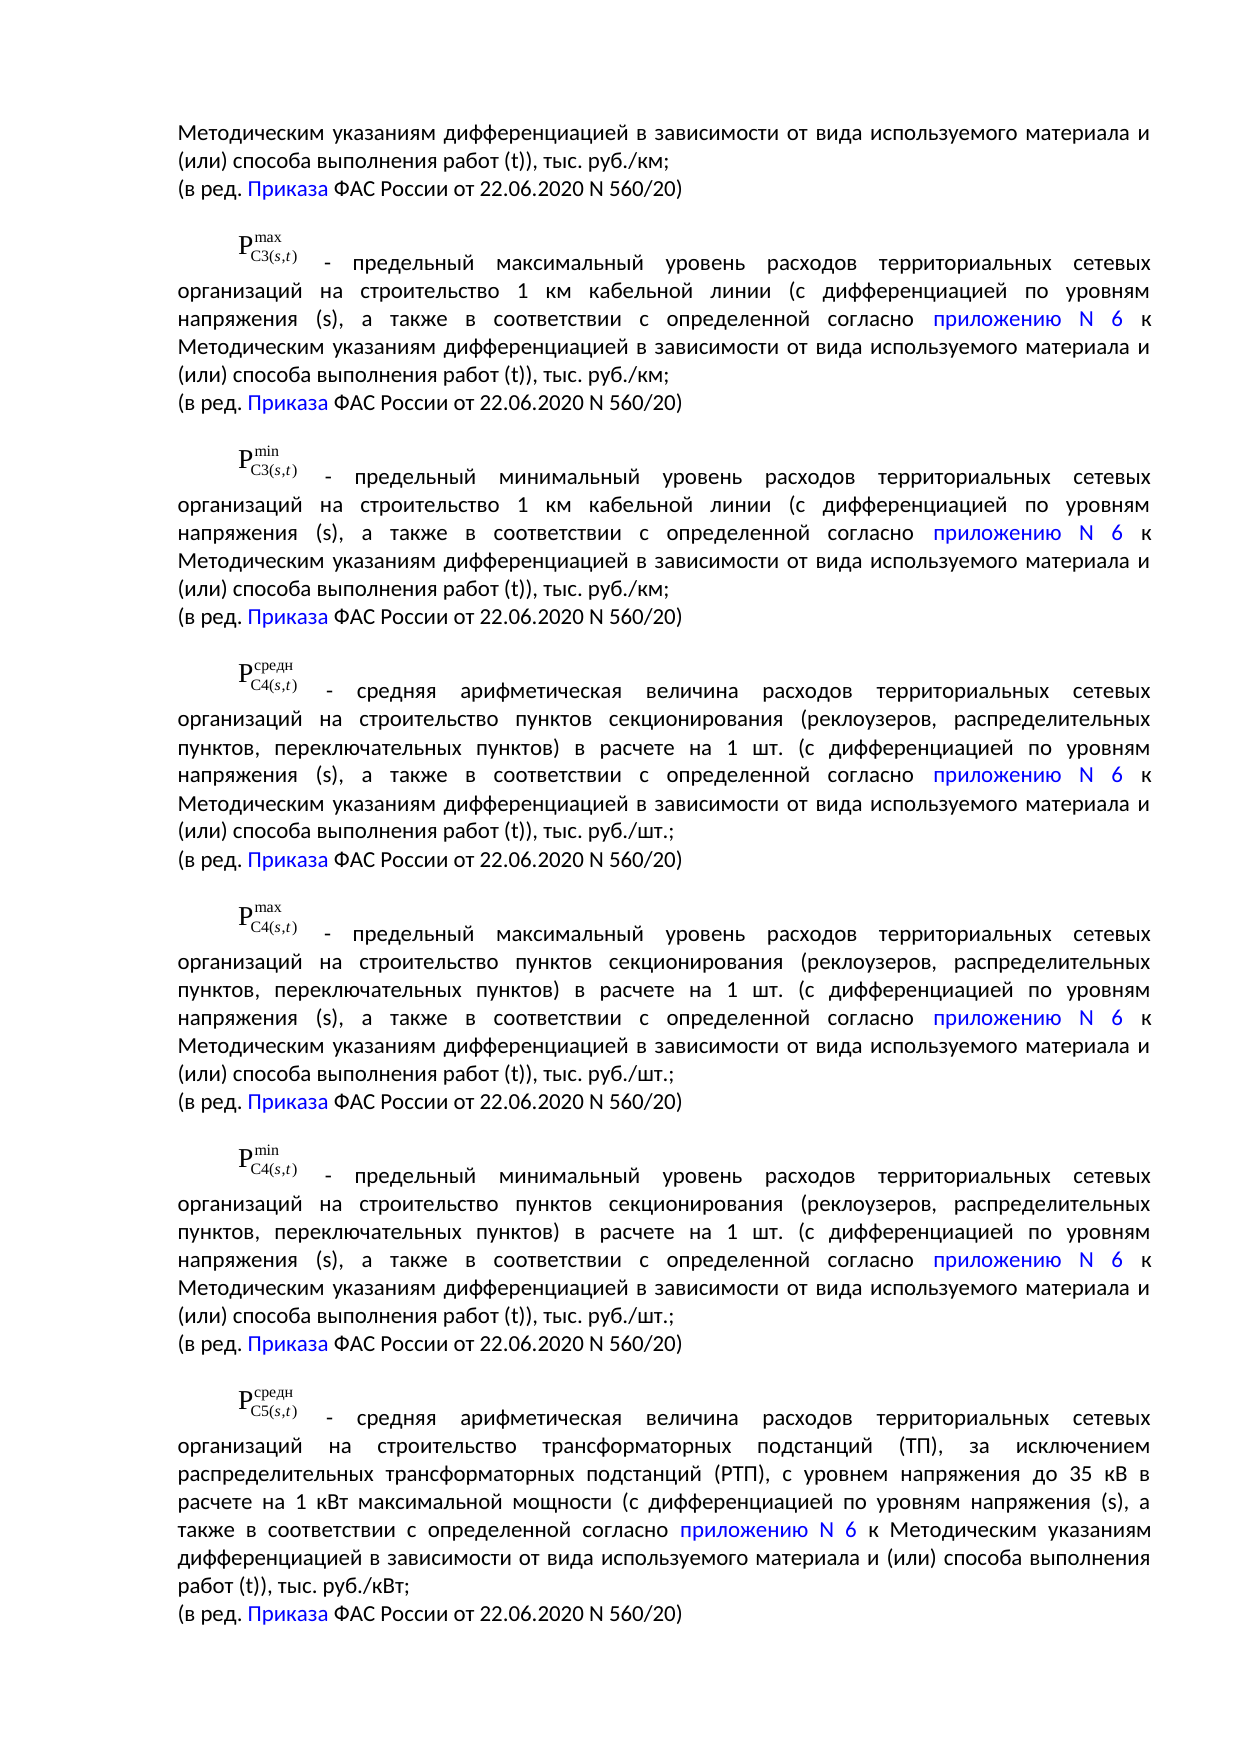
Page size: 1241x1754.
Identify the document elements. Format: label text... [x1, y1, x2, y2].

text (в ред. Приказа ФАС России от 22.06.2020 N 560/20) [177, 174, 1152, 202]
text (в ред. Приказа ФАС России от 22.06.2020 N 560/20) [177, 388, 1152, 416]
text - предельный минимальный уровень расходов территориальных сетевых организаций на строительство пунктов секционирования (реклоузеров, распределительных пунктов, переключательных пунктов) в расчете на 1 шт. (с дифференциацией по уровням напряжения (s), а также в соответствии с определенной согласно приложению N 6 к Методическим указаниям дифференциацией в зависимости от вида используемого материала и (или) способа выполнения работ (t)), тыс. руб./шт.; [177, 1138, 1152, 1329]
text - предельный максимальный уровень расходов территориальных сетевых организаций на строительство 1 км кабельной линии (с дифференциацией по уровням напряжения (s), а также в соответствии с определенной согласно приложению N 6 к Методическим указаниям дифференциацией в зависимости от вида используемого материала и (или) способа выполнения работ (t)), тыс. руб./км; [177, 225, 1152, 388]
text (в ред. Приказа ФАС России от 22.06.2020 N 560/20) [177, 602, 1152, 631]
text - средняя арифметическая величина расходов территориальных сетевых организаций на строительство пунктов секционирования (реклоузеров, распределительных пунктов, переключательных пунктов) в расчете на 1 шт. (с дифференциацией по уровням напряжения (s), а также в соответствии с определенной согласно приложению N 6 к Методическим указаниям дифференциацией в зависимости от вида используемого материала и (или) способа выполнения работ (t)), тыс. руб./шт.; [177, 653, 1152, 845]
text - предельный минимальный уровень расходов территориальных сетевых организаций на строительство 1 км кабельной линии (с дифференциацией по уровням напряжения (s), а также в соответствии с определенной согласно приложению N 6 к Методическим указаниям дифференциацией в зависимости от вида используемого материала и (или) способа выполнения работ (t)), тыс. руб./км; [177, 439, 1152, 602]
text (в ред. Приказа ФАС России от 22.06.2020 N 560/20) [177, 1329, 1152, 1357]
text - средняя арифметическая величина расходов территориальных сетевых организаций на строительство трансформаторных подстанций (ТП), за исключением распределительных трансформаторных подстанций (РТП), с уровнем напряжения до 35 кВ в расчете на 1 кВт максимальной мощности (с дифференциацией по уровням напряжения (s), а также в соответствии с определенной согласно приложению N 6 к Методическим указаниям дифференциацией в зависимости от вида используемого материала и (или) способа выполнения работ (t)), тыс. руб./кВт; [177, 1380, 1152, 1599]
text - предельный максимальный уровень расходов территориальных сетевых организаций на строительство пунктов секционирования (реклоузеров, распределительных пунктов, переключательных пунктов) в расчете на 1 шт. (с дифференциацией по уровням напряжения (s), а также в соответствии с определенной согласно приложению N 6 к Методическим указаниям дифференциацией в зависимости от вида используемого материала и (или) способа выполнения работ (t)), тыс. руб./шт.; [177, 896, 1152, 1087]
text (в ред. Приказа ФАС России от 22.06.2020 N 560/20) [177, 1087, 1152, 1115]
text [177, 118, 1152, 174]
text (в ред. Приказа ФАС России от 22.06.2020 N 560/20) [177, 845, 1152, 873]
text (в ред. Приказа ФАС России от 22.06.2020 N 560/20) [177, 1599, 1152, 1627]
